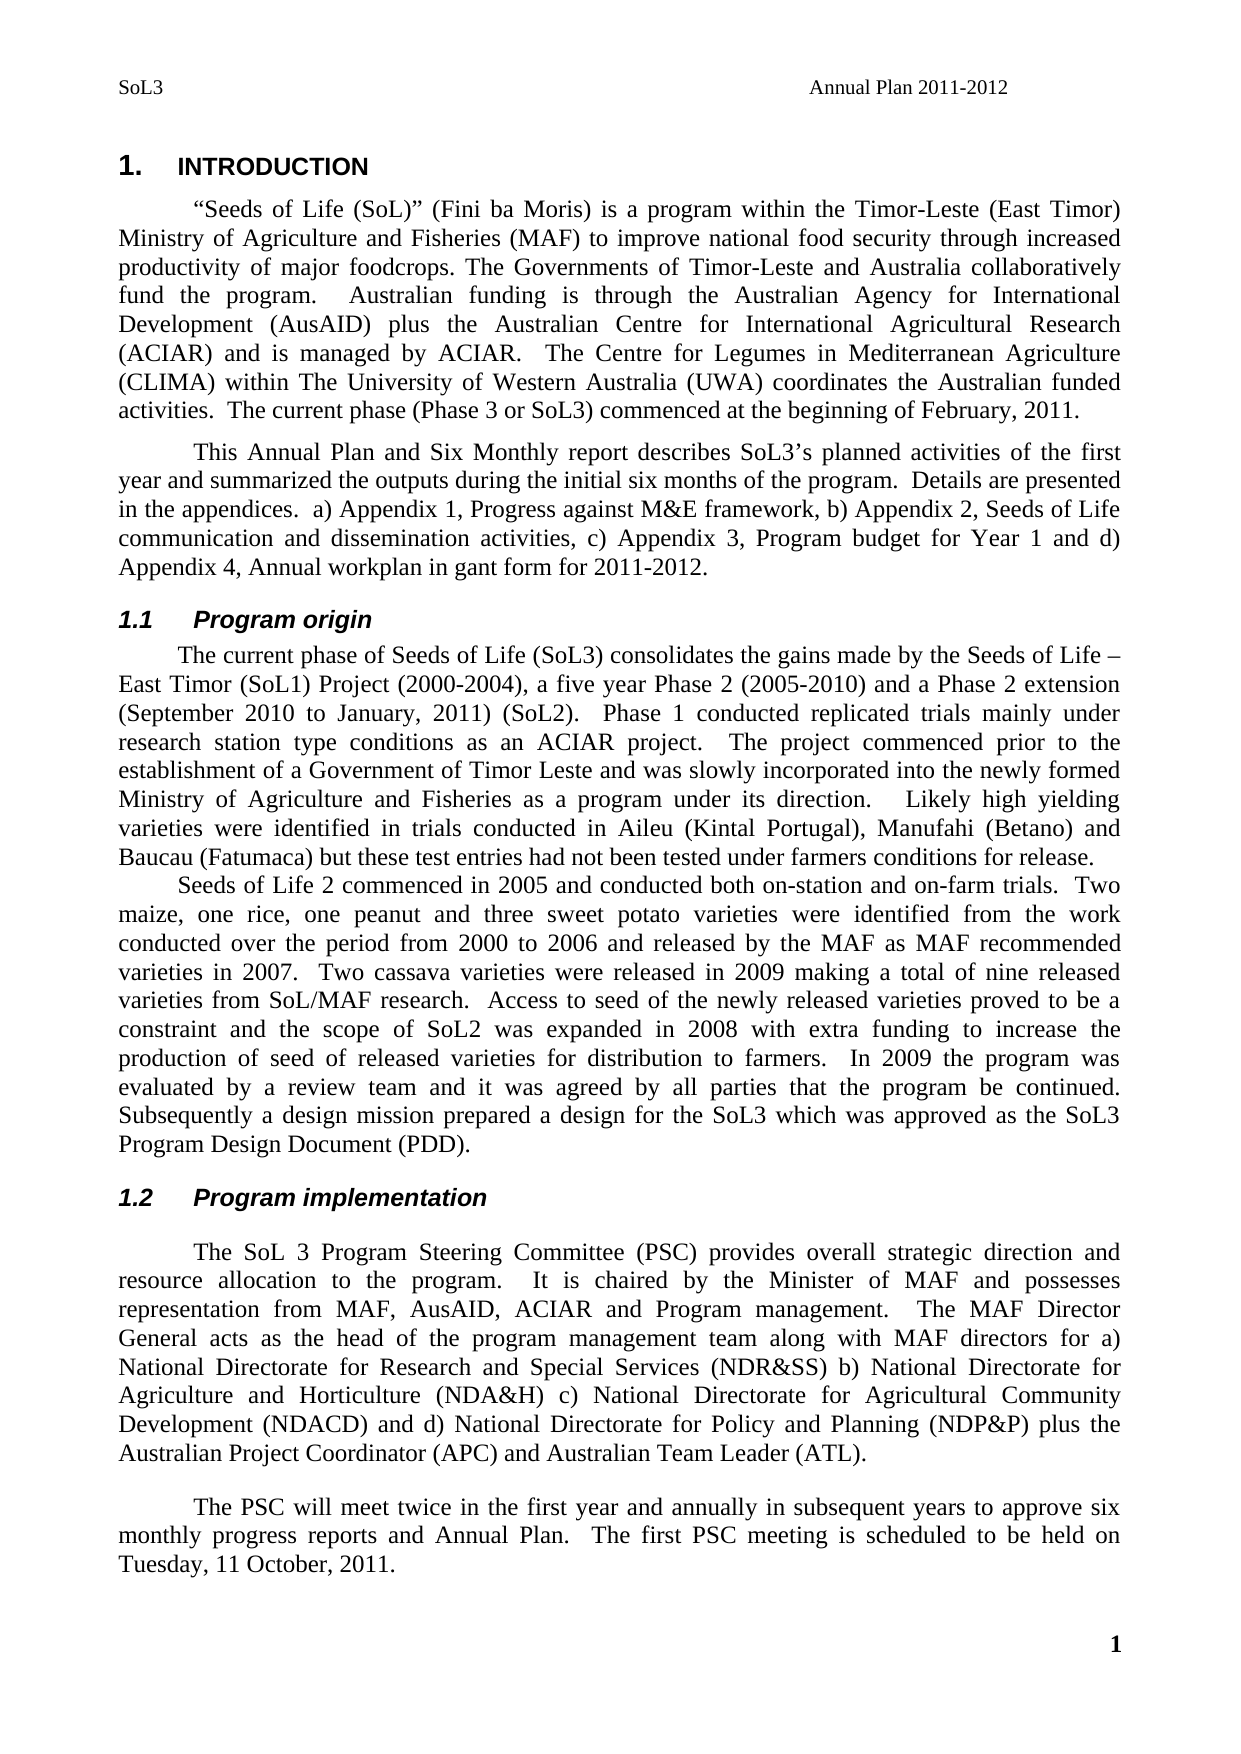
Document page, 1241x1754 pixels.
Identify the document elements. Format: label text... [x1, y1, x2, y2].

subtitle INTRODUCTION [118, 148, 1122, 182]
text The SoL 3 Program Steering Committee (PSC) provides overall strategic direction and resource allocation to the program. It is chaired by the Minister of MAF and possesses representation from MAF, AusAID, ACIAR and Program management. The MAF Director General acts as the head of the program management team along with MAF directors for a) National Directorate for Research and Special Services (NDR&SS) b) National Directorate for Agriculture and Horticulture (NDA&H) c) National Directorate for Agricultural Community Development (NDACD) and d) National Directorate for Policy and Planning (NDP&P) plus the Australian Project Coordinator (APC) and Australian Team Leader (ATL). [118, 1237, 1122, 1467]
subtitle 1.1 Program origin [118, 605, 1122, 634]
text The current phase of Seeds of Life (SoL3) consolidates the gains made by the Seeds of Life – East Timor (SoL1) Project (2000-2004), a five year Phase 2 (2005-2010) and a Phase 2 extension (September 2010 to January, 2011) (SoL2). Phase 1 conducted replicated trials mainly under research station type conditions as an ACIAR project. The project commenced prior to the establishment of a Government of Timor Leste and was slowly incorporated into the newly formed Ministry of Agriculture and Fisheries as a program under its direction. Likely high yielding varieties were identified in trials conducted in Aileu (Kintal Portugal), Manufahi (Betano) and Baucau (Fatumaca) but these test entries had not been tested under farmers conditions for release. [118, 640, 1122, 870]
subtitle 1.2 Program implementation [118, 1183, 1122, 1212]
text Seeds of Life 2 commenced in 2005 and conducted both on-station and on-farm trials. Two maize, one rice, one peanut and three sweet potato varieties were identified from the work conducted over the period from 2000 to 2006 and released by the MAF as MAF recommended varieties in 2007. Two cassava varieties were released in 2009 making a total of nine released varieties from SoL/MAF research. Access to seed of the newly released varieties proved to be a constraint and the scope of SoL2 was expanded in 2008 with extra funding to increase the production of seed of released varieties for distribution to farmers. In 2009 the program was evaluated by a review team and it was agreed by all parties that the program be continued. Subsequently a design mission prepared a design for the SoL3 which was approved as the SoL3 Program Design Document (PDD). [118, 870, 1122, 1158]
text This Annual Plan and Six Monthly report describes SoL3’s planned activities of the first year and summarized the outputs during the initial six months of the program. Details are presented in the appendices. a) Appendix 1, Progress against M&E framework, b) Appendix 2, Seeds of Life communication and dissemination activities, c) Appendix 3, Program budget for Year 1 and d) Appendix 4, Annual workplan in gant form for 2011-2012. [118, 437, 1122, 580]
text “Seeds of Life (SoL)” (Fini ba Moris) is a program within the Timor-Leste (East Timor) Ministry of Agriculture and Fisheries (MAF) to improve national food security through increased productivity of major foodcrops. The Governments of Timor-Leste and Australia collaboratively fund the program. Australian funding is through the Australian Agency for International Development (AusAID) plus the Australian Centre for International Agricultural Research (ACIAR) and is managed by ACIAR. The Centre for Legumes in Mediterranean Agriculture (CLIMA) within The University of Western Australia (UWA) coordinates the Australian funded activities. The current phase (Phase 3 or SoL3) commenced at the beginning of February, 2011. [118, 194, 1122, 424]
text The PSC will meet twice in the first year and annually in subsequent years to approve six monthly progress reports and Annual Plan. The first PSC meeting is scheduled to be held on Tuesday, 11 October, 2011. [118, 1492, 1122, 1578]
